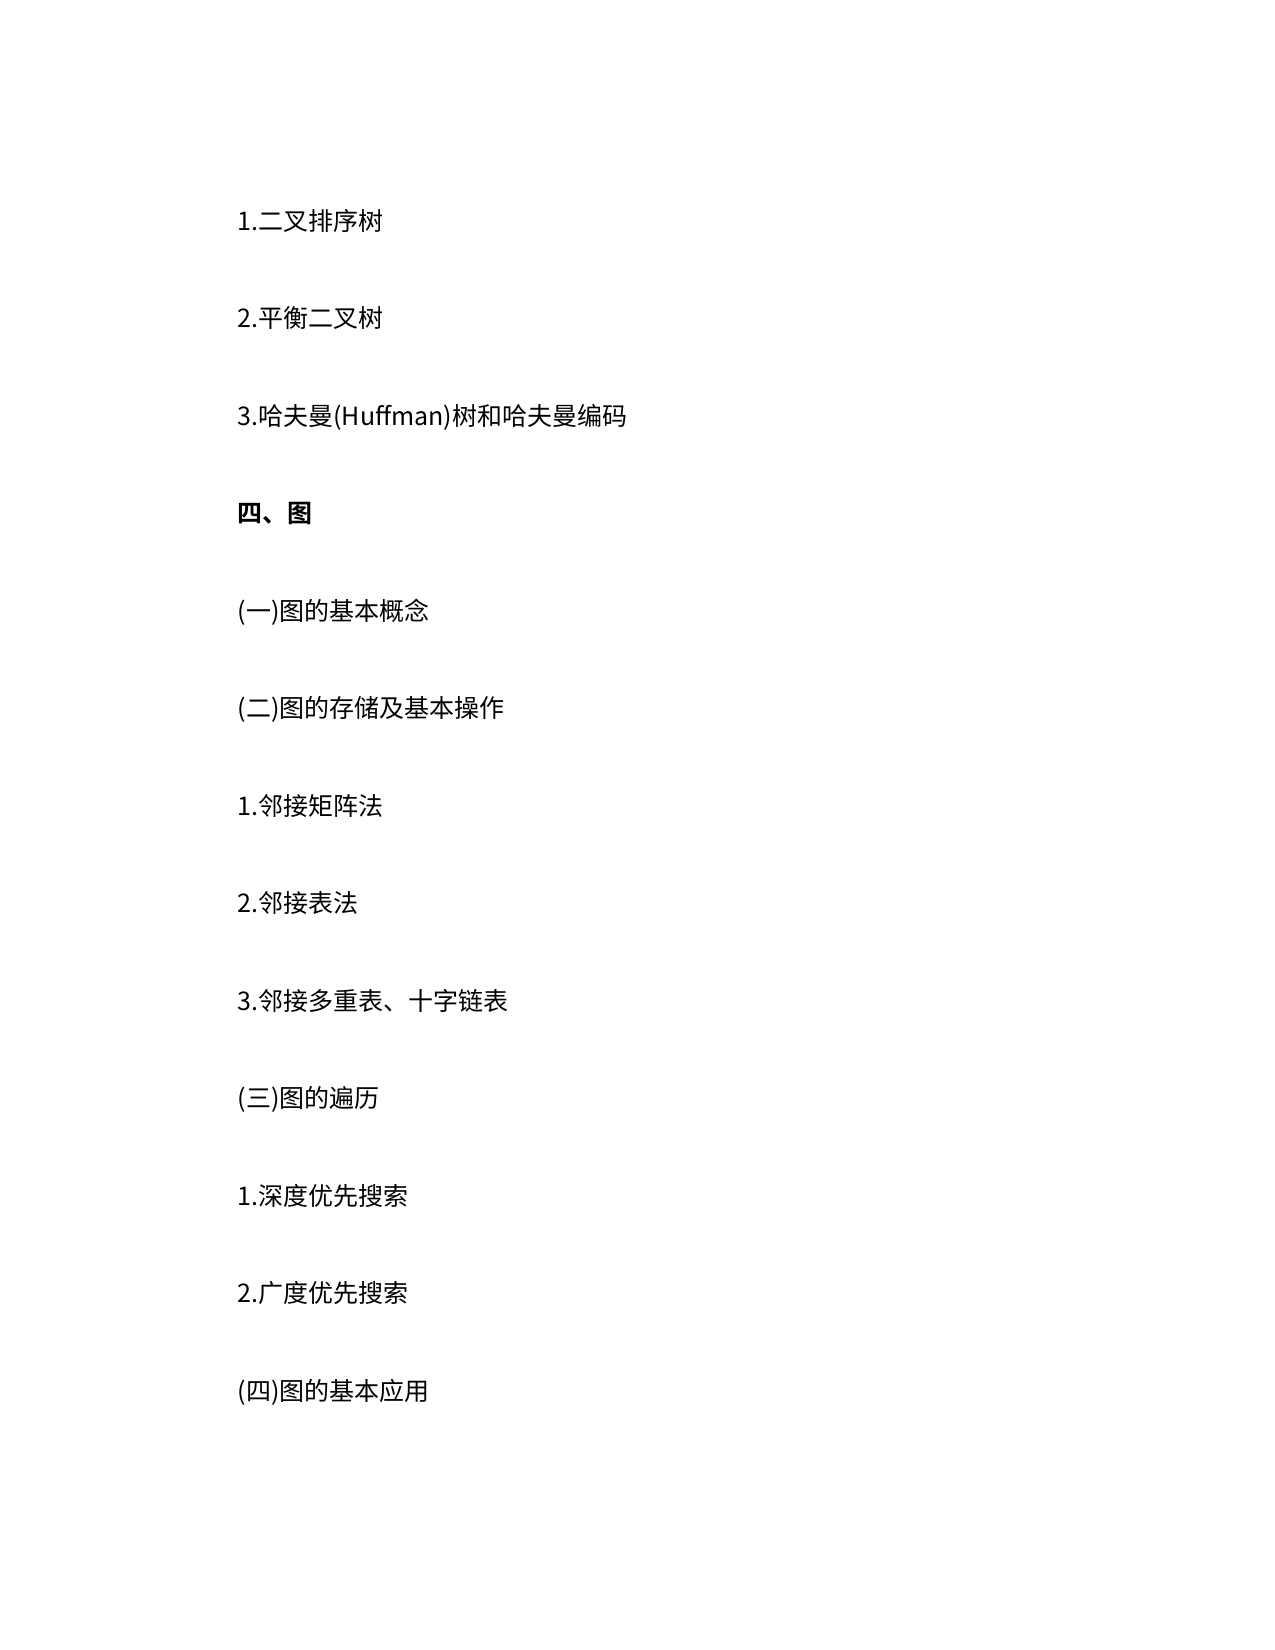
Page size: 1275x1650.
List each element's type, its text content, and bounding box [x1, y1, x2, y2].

text 1.邻接矩阵法 [187, 776, 1087, 841]
text 3.邻接多重表、十字链表 [187, 971, 1087, 1036]
text 3.哈夫曼(Huffman)树和哈夫曼编码 [187, 386, 1087, 451]
text 2.平衡二叉树 [187, 289, 1087, 354]
text (四)图的基本应用 [187, 1361, 1087, 1426]
text (二)图的存储及基本操作 [187, 679, 1087, 744]
text 2.邻接表法 [187, 874, 1087, 939]
text 1.深度优先搜索 [187, 1166, 1087, 1231]
text (三)图的遍历 [187, 1069, 1087, 1134]
text 2.广度优先搜索 [187, 1264, 1087, 1329]
text 1.二叉排序树 [187, 191, 1087, 256]
text 四、图 [187, 484, 1087, 549]
text (一)图的基本概念 [187, 581, 1087, 646]
